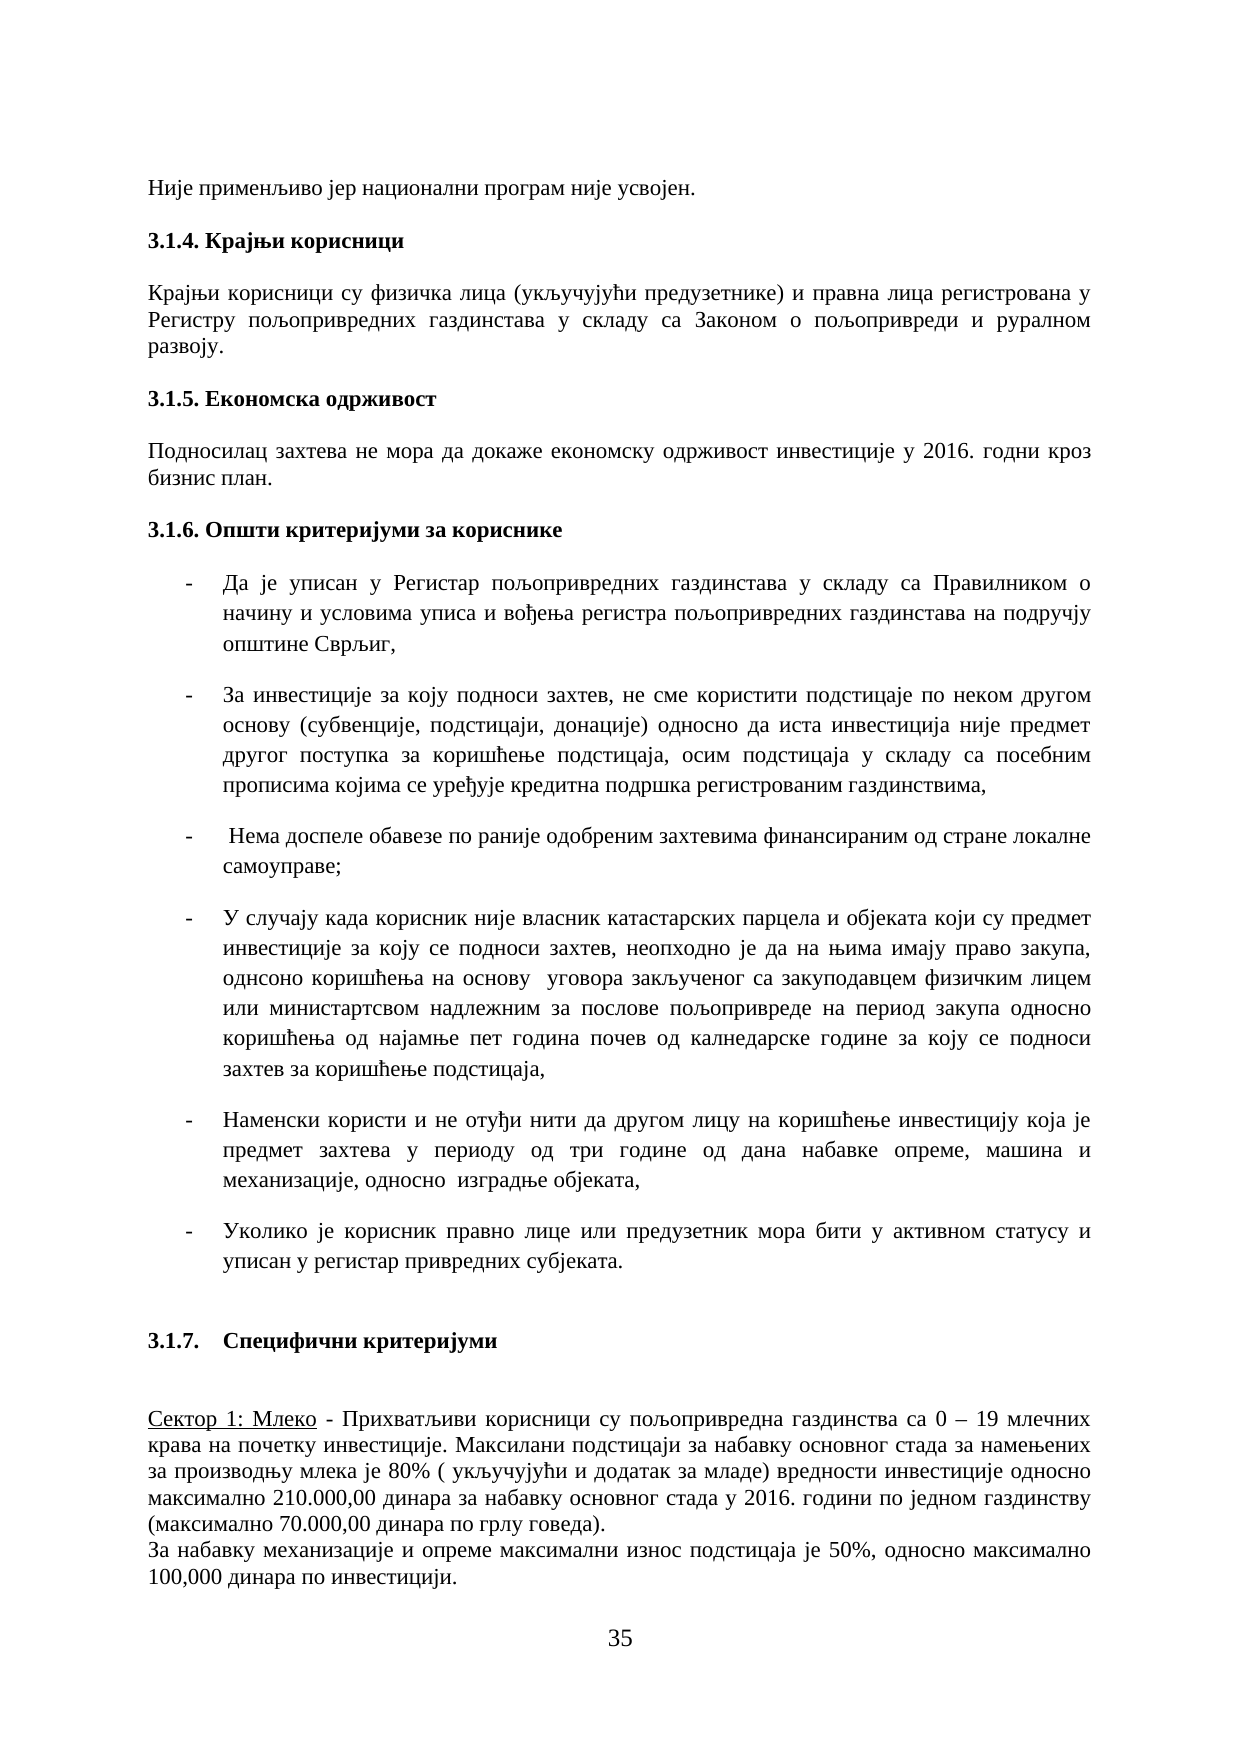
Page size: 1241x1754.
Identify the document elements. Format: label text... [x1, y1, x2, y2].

list За инвестиције за коју подноси захтев, не сме користити подстицаје по неком другом основу (субвенције, подстицаји, донације) односно да иста инвестиција није предмет другог поступка за коришћење подстицаја, осим подстицаја у складу са посебним прописима којима се уређује кредитна подршка регистрованим газдинствима, [185, 681, 1093, 798]
text Сектор 1: Млеко - Прихватљиви корисници су пољопривредна газдинства са 0 – 19 млечних крава на почетку инвестиције. Максилани подстицаји за набавку основног стада за намењених за производњу млека је 80% ( укључујући и додатак за младе) вредности инвестиције односно максимално 210.000,00 динара за набавку основног стада у 2016. години по једном газдинству (максимално 70.000,00 динара по грлу говеда). [148, 1404, 1093, 1536]
text 3.1.4. Крајњи корисници [148, 227, 1093, 253]
text Подносилац захтева не мора да докаже економску одрживост инвестиције у 2016. годни кроз бизнис план. [148, 437, 1093, 490]
list Наменски користи и не отуђи нити да другом лицу на коришћење инвестицију која је предмет захтева у периоду од три године од дана набавке опреме, машина и механизације, односно изградње објеката, [185, 1106, 1093, 1192]
list Уколико је корисник правно лице или предузетник мора бити у активном статусу и уписан у регистар привредних субјеката. [185, 1217, 1093, 1274]
list Да је уписан у Регистар пољопривредних газдинстава у складу са Правилником о начину и условима уписа и вођења регистра пољопривредних газдинстава на подручју општине Сврљиг, [185, 569, 1093, 656]
list Нема доспеле обавезе по раније одобреним захтевима финансираним од стране локалне самоуправе; [185, 822, 1093, 879]
list Специфични критеријуми [148, 1327, 1093, 1353]
list У случају када корисник није власник катастарских парцела и објеката који су предмет инвестиције за коју се подноси захтев, неопходно је да на њима имају право закупа, однсоно коришћења на основу уговора закљученог са закуподавцем физичким лицем или министартсвом надлежним за послове пољопривреде на период закупа односно коришћења од најамње пет година почев од калнедарске године за коју се подноси захтев за коришћење подстицаја, [185, 904, 1093, 1081]
text 3.1.6. Општи критеријуми за кориснике [148, 517, 1093, 543]
text Није применљиво јер национални програм није усвојен. [148, 174, 1093, 200]
text Крајњи корисници су физичка лица (укључујући предузетнике) и правна лица регистрована у Регистру пољопривредних газдинстава у складу са Законом о пољопривреди и руралном развоју. [148, 279, 1093, 358]
text За набавку механизације и опреме максимални износ подстицаја је 50%, односно максимално 100,000 динара по инвестицији. [148, 1536, 1093, 1589]
text 3.1.5. Економска одрживост [148, 385, 1093, 411]
